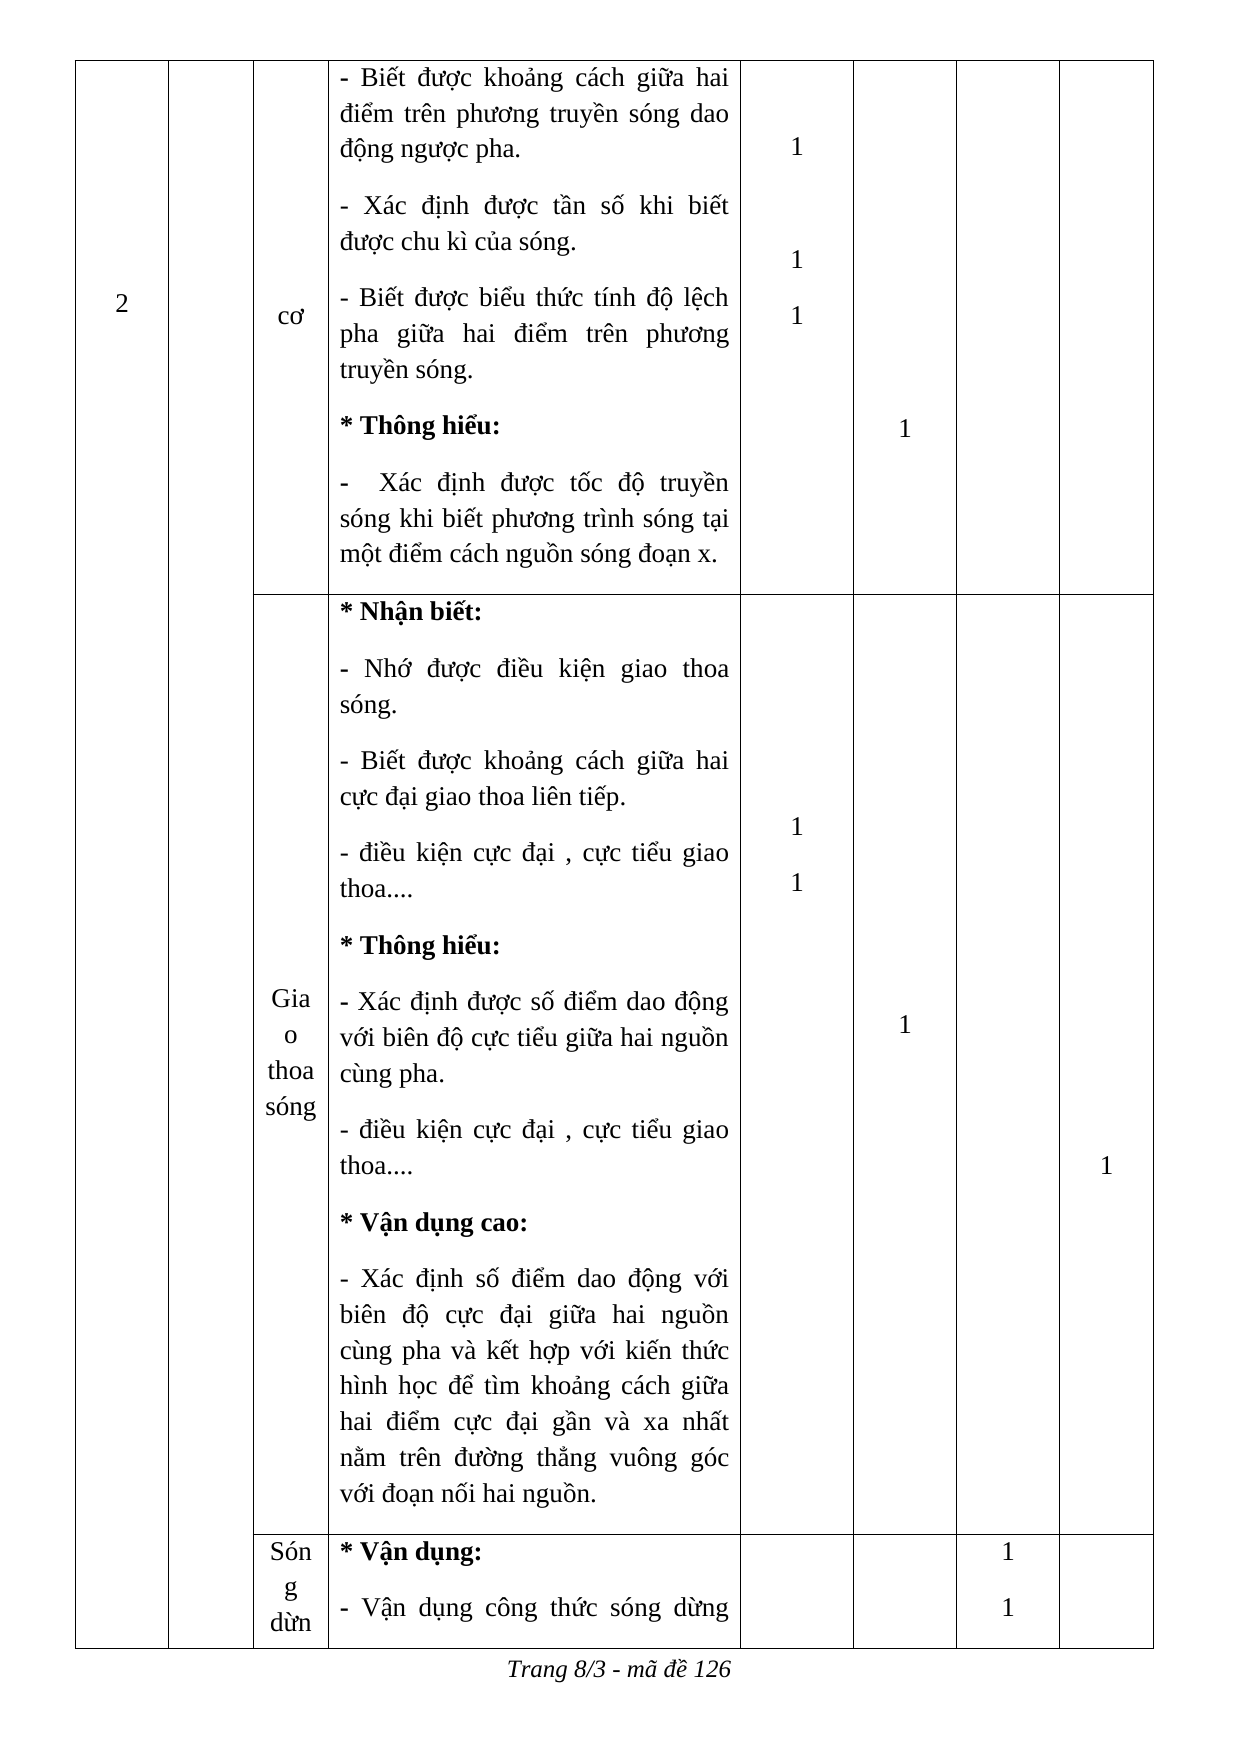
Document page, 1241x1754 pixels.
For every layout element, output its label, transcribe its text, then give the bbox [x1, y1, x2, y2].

table_cell 1 1 1 1 1 [741, 61, 853, 594]
table_cell * Nhận biết: - Nhớ được điều kiện giao thoa sóng. - Biết được khoảng cách giữa hai cực đại giao thoa liên tiếp. - điều kiện cực đại , cực tiểu giao thoa.... * Thông hiểu: - Xác định được số điểm dao động với biên độ cực tiểu giữa hai nguồn cùng pha. - điều kiện cực đại , cực tiểu giao thoa.... * Vận dụng cao: - Xác định số điểm dao động với biên độ cực đại giữa hai nguồn cùng pha và kết hợp với kiến thức hình học để tìm khoảng cách giữa hai điểm cực đại gần và xa nhất nằm trên đường thẳng vuông góc với đoạn nối hai nguồn. [329, 595, 740, 1534]
table_cell [854, 1535, 956, 1648]
table_cell 1 1 [957, 1535, 1059, 1648]
table_cell 1 [1060, 595, 1153, 1534]
table_cell Sóng dừng [254, 1535, 328, 1648]
table_cell [957, 595, 1059, 1534]
table_cell 2 [76, 61, 168, 1648]
table_cell 1 [854, 595, 956, 1534]
table_cell Giao thoa sóng [254, 595, 328, 1534]
table_cell [1060, 1535, 1153, 1648]
table_cell 1 1 [741, 595, 853, 1534]
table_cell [254, 61, 328, 594]
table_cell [329, 1535, 740, 1648]
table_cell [169, 61, 253, 1648]
table_cell 1 [854, 61, 956, 594]
table_cell [957, 61, 1059, 594]
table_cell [329, 61, 740, 594]
table_cell [741, 1535, 853, 1648]
table_cell [1060, 61, 1153, 594]
